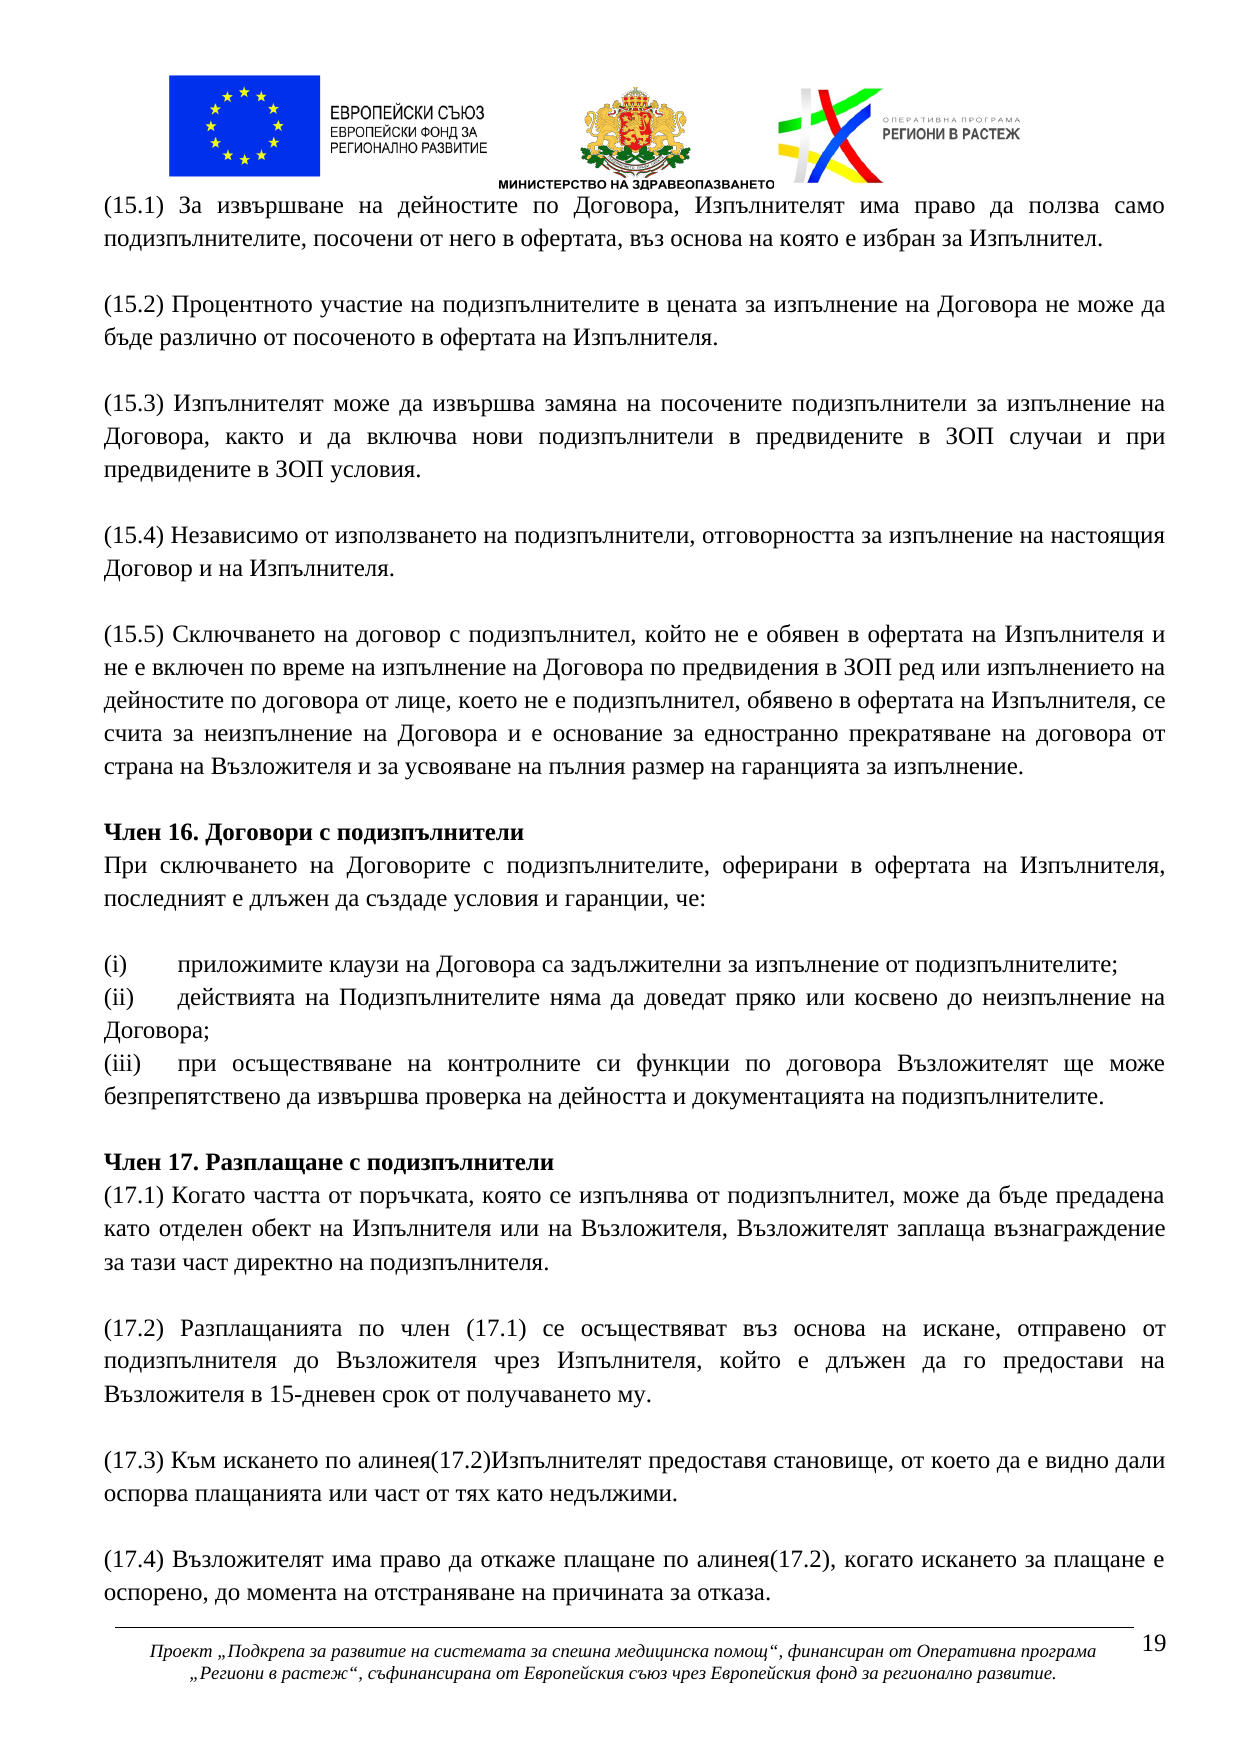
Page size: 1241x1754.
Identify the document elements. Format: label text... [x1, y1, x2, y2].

text (17.2) Разплащанията по член (17.1) се осъществяват въз основа на искане, отправено от подизпълнителя до Възложителя чрез Изпълнителя, който е длъжен да го предостави на Възложителя в 15-дневен срок от получаването му. [103, 1313, 1167, 1407]
text (15.4) Независимо от използването на подизпълнители, отговорността за изпълнение на настоящия Договор и на Изпълнителя. [103, 520, 1167, 582]
list при осъществяване на контролните си функции по договора Възложителят ще може безпрепятствено да извършва проверка на дейността и документацията на подизпълнителите. [103, 1048, 1167, 1110]
text (15.3) Изпълнителят може да извършва замяна на посочените подизпълнители за изпълнение на Договора, както и да включва нови подизпълнители в предвидените в ЗОП случаи и при предвидените в ЗОП условия. [103, 388, 1167, 483]
list действията на Подизпълнителите няма да доведат пряко или косвено до неизпълнение на Договора; [103, 982, 1167, 1044]
text Член 17. Разплащане с подизпълнители [103, 1147, 1167, 1176]
list приложимите клаузи на Договора са задължителни за изпълнение от подизпълнителите; [103, 949, 1167, 978]
text При сключването на Договорите с подизпълнителите, оферирани в офертата на Изпълнителя, последният е длъжен да създаде условия и гаранции, че: [103, 850, 1167, 912]
picture [162, 73, 1024, 190]
text (17.1) Когато частта от поръчката, която се изпълнява от подизпълнител, може да бъде предадена като отделен обект на Изпълнителя или на Възложителя, Възложителят заплаща възнаграждение за тази част директно на подизпълнителя. [103, 1181, 1167, 1275]
text (15.2) Процентното участие на подизпълнителите в цената за изпълнение на Договора не може да бъде различно от посоченото в офертата на Изпълнителя. [103, 289, 1167, 351]
text Член 16. Договори с подизпълнители [103, 817, 1167, 846]
text (15.1) За извършване на дейностите по Договора, Изпълнителят има право да ползва само подизпълнителите, посочени от него в офертата, въз основа на която е избран за Изпълнител. [103, 190, 1167, 252]
text (17.4) Възложителят има право да откаже плащане по алинея(17.2), когато искането за плащане е оспорено, до момента на отстраняване на причината за отказа. [103, 1544, 1167, 1606]
text (15.5) Сключването на договор с подизпълнител, който не е обявен в офертата на Изпълнителя и не е включен по време на изпълнение на Договора по предвидения в ЗОП ред или изпълнението на дейностите по договора от лице, което не е подизпълнител, обявено в офертата на Изпълнителя, се счита за неизпълнение на Договора и е основание за едностранно прекратяване на договора от страна на Възложителя и за усвояване на пълния размер на гаранцията за изпълнение. [103, 619, 1167, 780]
text (17.3) Към искането по алинея(17.2)Изпълнителят предоставя становище, от което да е видно дали оспорва плащанията или част от тях като недължими. [103, 1445, 1167, 1506]
